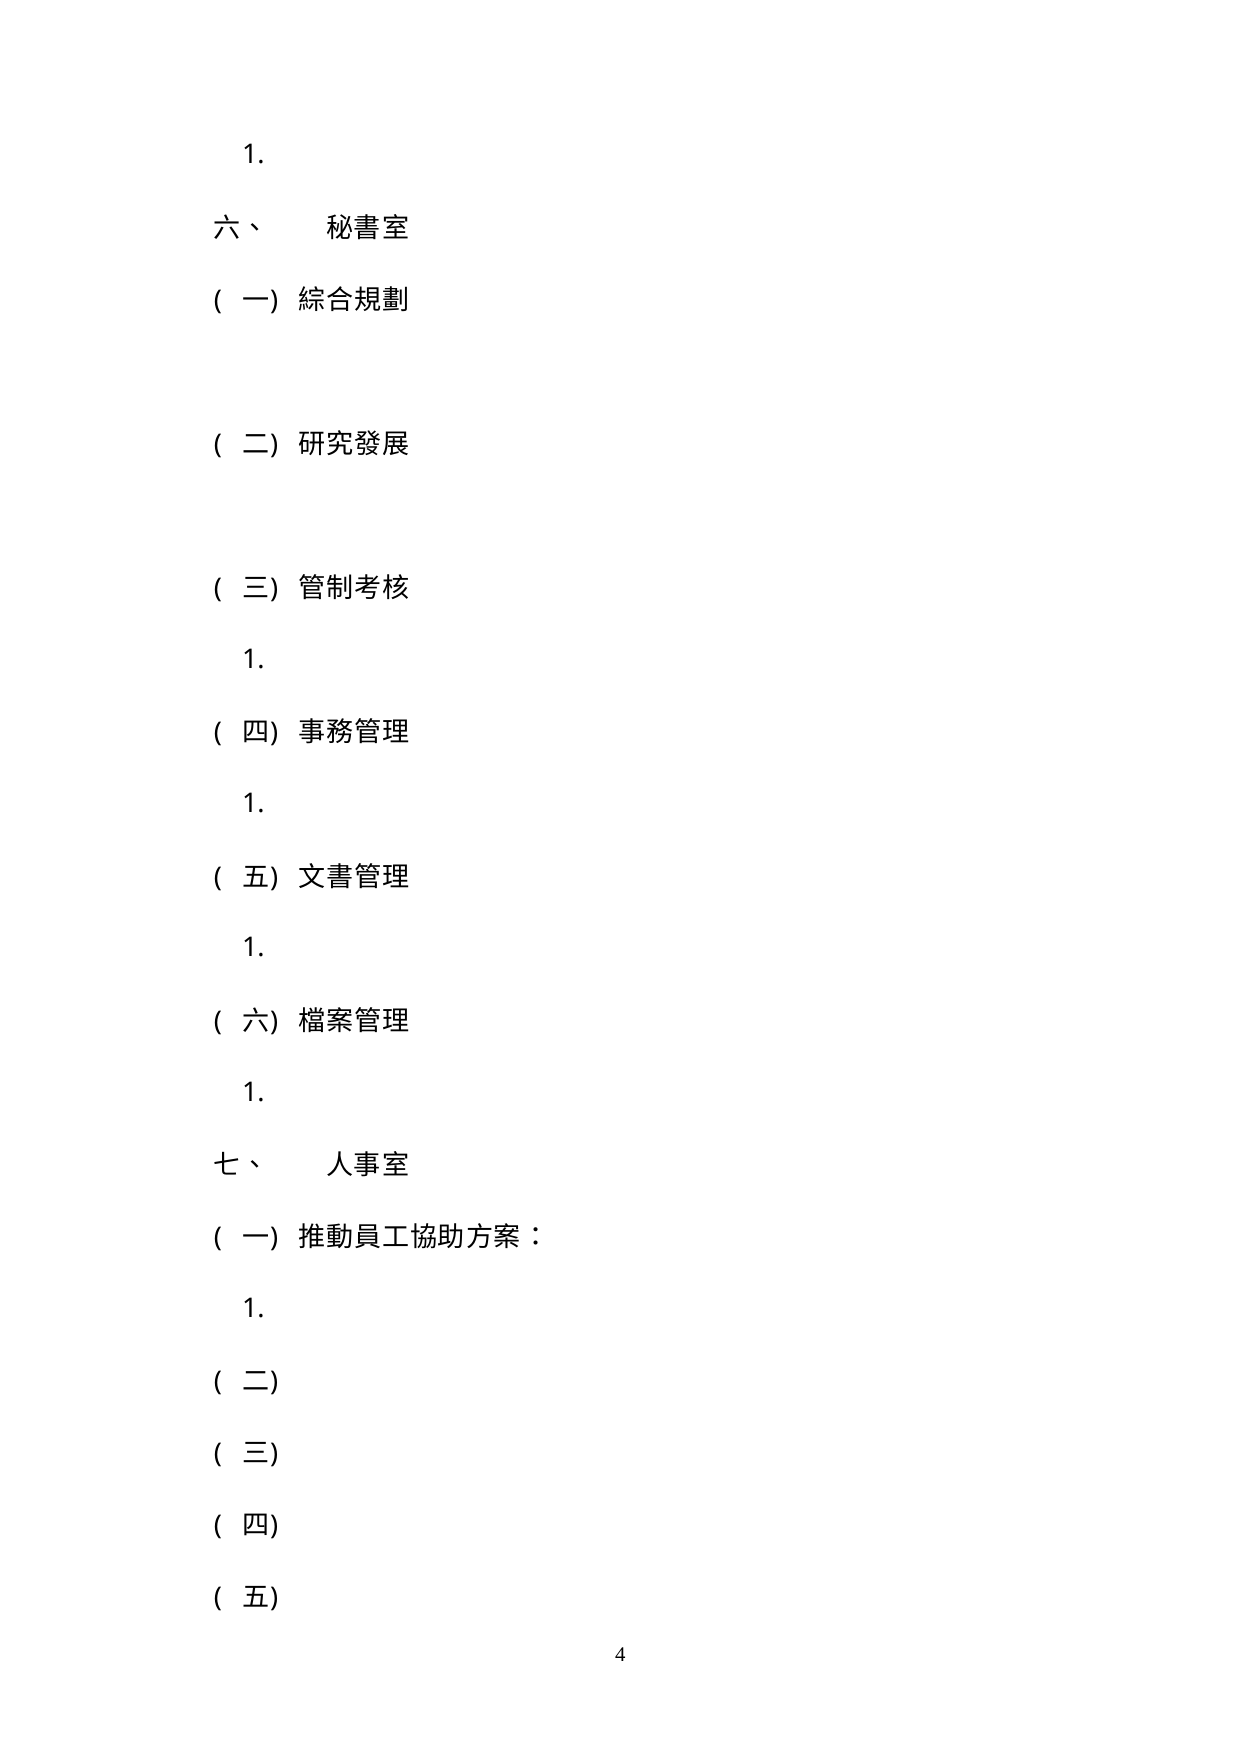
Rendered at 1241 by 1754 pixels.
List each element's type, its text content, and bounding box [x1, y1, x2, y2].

text (六) 檔案管理 [205, 982, 1138, 1054]
text (四) [205, 1487, 1138, 1559]
text (四) 事務管理 [205, 694, 1138, 766]
text (五) 文書管理 [205, 838, 1138, 910]
text (二) [205, 1343, 1138, 1415]
text (二) 研究發展 [205, 406, 1138, 478]
list (一) 綜合規劃 [102, 261, 1138, 333]
list 人事室 [190, 1126, 1138, 1198]
text (三) [205, 1415, 1138, 1487]
text (三) 管制考核 [205, 550, 1138, 622]
text (五) [205, 1559, 1138, 1631]
list (一) 推動員工協助方案： [102, 1198, 1138, 1271]
list 秘書室 [190, 189, 1138, 261]
